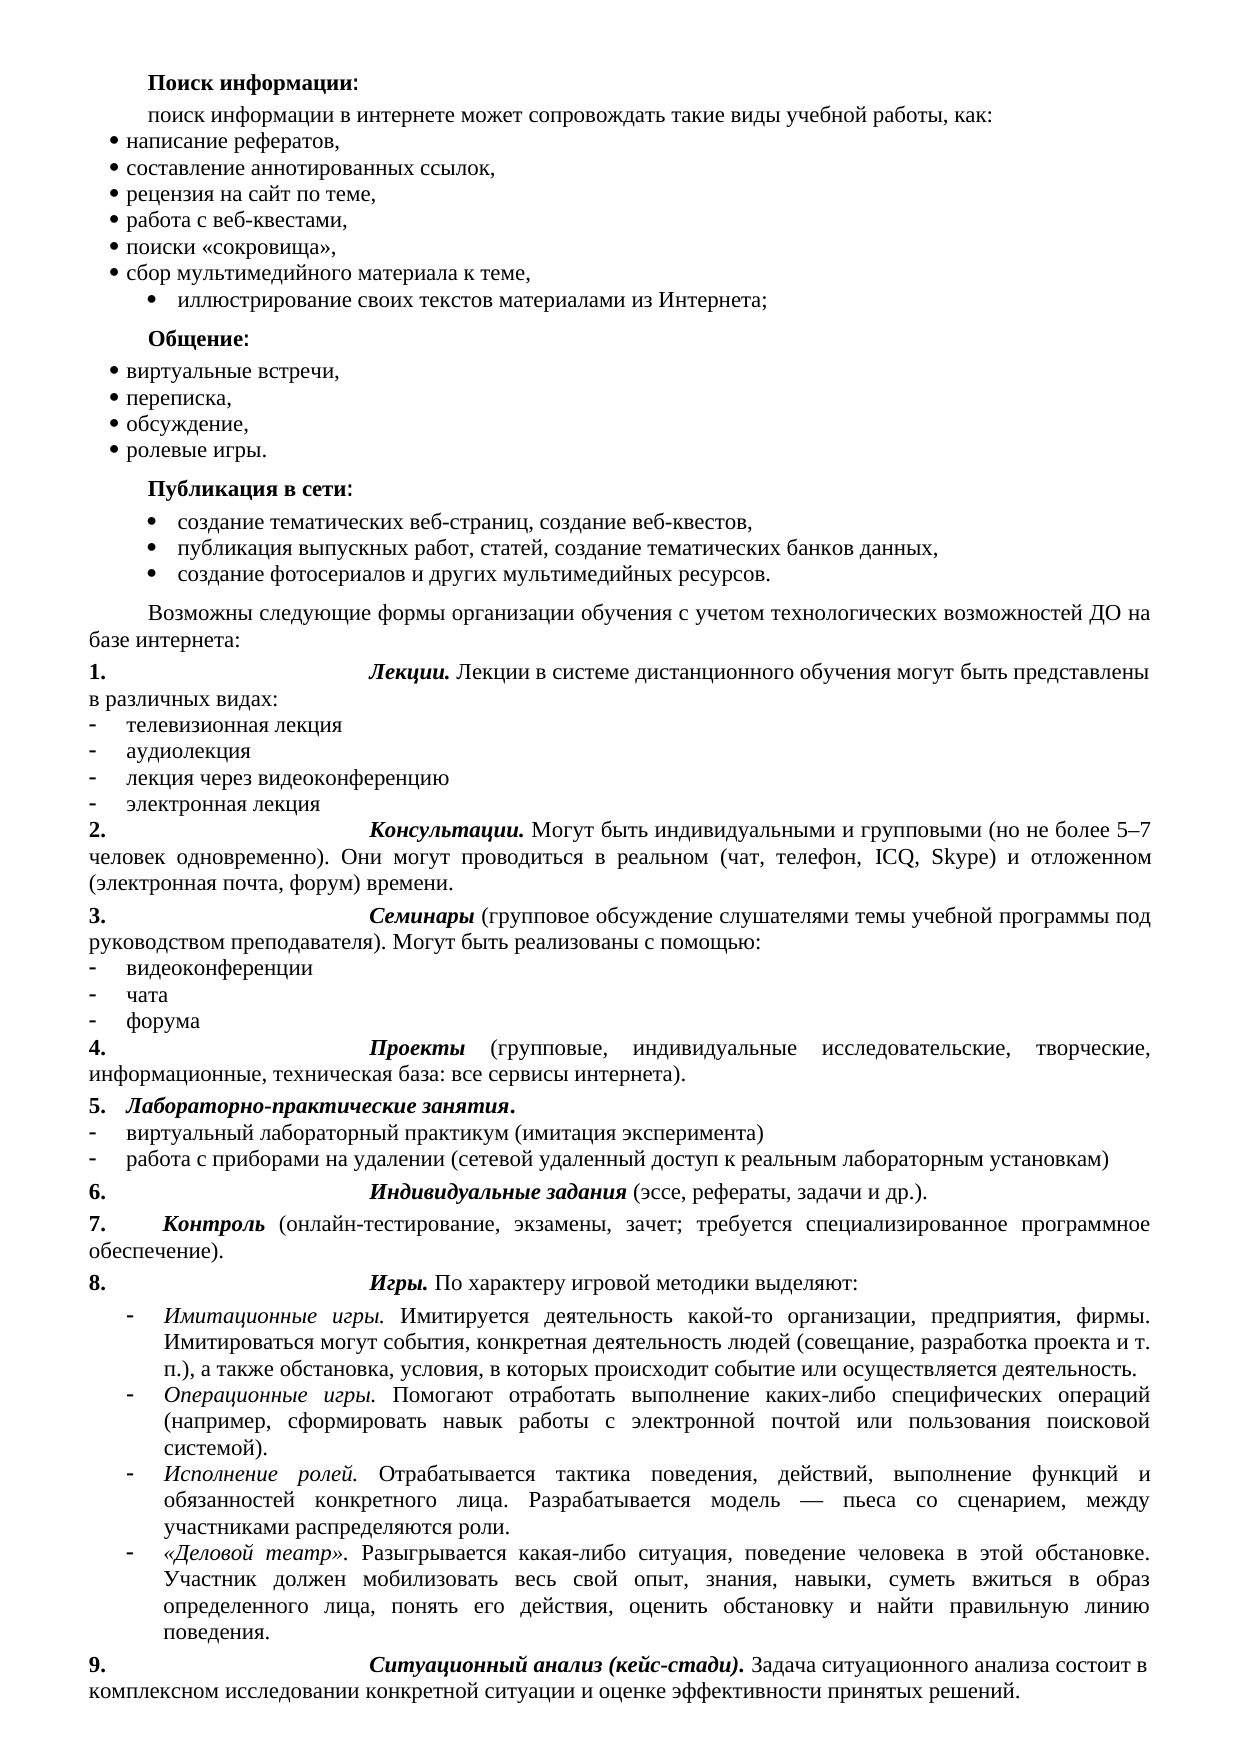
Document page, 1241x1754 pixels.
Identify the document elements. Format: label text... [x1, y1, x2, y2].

list сбор мультимедийного материала к теме, [89, 259, 1152, 286]
text Общение: [89, 324, 1152, 351]
text Публикация в сети: [89, 475, 1152, 502]
text Поиск информации: [89, 68, 1152, 95]
list рецензия на сайт по теме, [89, 180, 1152, 207]
list поиски «сокровища», [89, 233, 1152, 259]
list иллюстрирование своих текстов материалами из Интернета; [126, 286, 1152, 312]
list переписка, [89, 383, 1152, 410]
list ролевые игры. [89, 436, 1152, 463]
list аудиолекция [89, 737, 1152, 764]
list работа с приборами на удалении (сетевой удаленный доступ к реальным лабораторным установкам) [89, 1145, 1152, 1172]
list обсуждение, [89, 410, 1152, 436]
list форума [89, 1007, 1152, 1033]
list Контроль (онлайн-тестирование, экзамены, зачет; требуется специализированное программное обеспечение). [89, 1210, 1152, 1263]
list Ситуационный анализ (кейс-стади). Задача ситуационного анализа состоит в комплексном исследовании конкретной ситуации и оценке эффективности принятых решений. [89, 1651, 1152, 1703]
list телевизионная лекция [89, 711, 1152, 737]
list лекция через видеоконференцию [89, 764, 1152, 790]
list Проекты (групповые, индивидуальные исследовательские, творческие, информационные, техническая база: все сервисы интернета). [89, 1033, 1152, 1086]
list электронная лекция [89, 790, 1152, 816]
list Игры. По характеру игровой методики выделяют: [89, 1269, 1152, 1296]
list виртуальный лабораторный практикум (имитация эксперимента) [89, 1119, 1152, 1145]
list Имитационные игры. Имитируется деятельность какой-то организации, предприятия, фирмы. Имитироваться могут события, конкретная деятельность людей (совещание, разработка проекта и т. п.), а также обстановка, условия, в которых происходит событие или осуществляется деятельность. [126, 1302, 1152, 1381]
list Консультации. Могут быть индивидуальными и групповыми (но не более 5–7 человек одновременно). Они могут проводиться в реальном (чат, телефон, ICQ, Skype) и отложенном (электронная почта, форум) времени. [89, 816, 1152, 896]
list виртуальные встречи, [89, 357, 1152, 383]
list написание рефератов, [89, 127, 1152, 154]
list работа с веб-квестами, [89, 207, 1152, 233]
list Исполнение ролей. Отрабатывается тактика поведения, действий, выполнение функций и обязанностей конкретного лица. Разрабатывается модель — пьеса со сценарием, между участниками распределяются роли. [126, 1460, 1152, 1539]
list чата [89, 981, 1152, 1007]
list Семинары (групповое обсуждение слушателями темы учебной программы под руководством преподавателя). Могут быть реализованы с помощью: [89, 902, 1152, 954]
list «Деловой театр». Разыгрывается какая-либо ситуация, поведение человека в этой обстановке. Участник должен мобилизовать весь свой опыт, знания, навыки, суметь вжиться в образ определенного лица, понять его действия, оценить обстановку и найти правильную линию поведения. [126, 1539, 1152, 1644]
text Возможны следующие формы организации обучения с учетом технологических возможностей ДО на базе интернета: [89, 599, 1152, 652]
list публикация выпускных работ, статей, создание тематических банков данных, [148, 534, 1152, 561]
list Лабораторно-практические занятия. [89, 1092, 1152, 1119]
list создание фотосериалов и других мультимедийных ресурсов. [148, 561, 1152, 587]
list Индивидуальные задания (эссе, рефераты, задачи и др.). [89, 1178, 1152, 1204]
list создание тематических веб-страниц, создание веб-квестов, [148, 508, 1152, 534]
list Операционные игры. Помогают отработать выполнение каких-либо специфических операций (например, сформировать навык работы с электронной почтой или пользования поисковой системой). [126, 1381, 1152, 1460]
list Лекции. Лекции в системе дистанционного обучения могут быть представлены в различных видах: [89, 658, 1152, 711]
list составление аннотированных ссылок, [89, 154, 1152, 180]
list видеоконференции [89, 954, 1152, 981]
text поиск информации в интернете может сопровождать такие виды учебной работы, как: [148, 101, 1152, 127]
